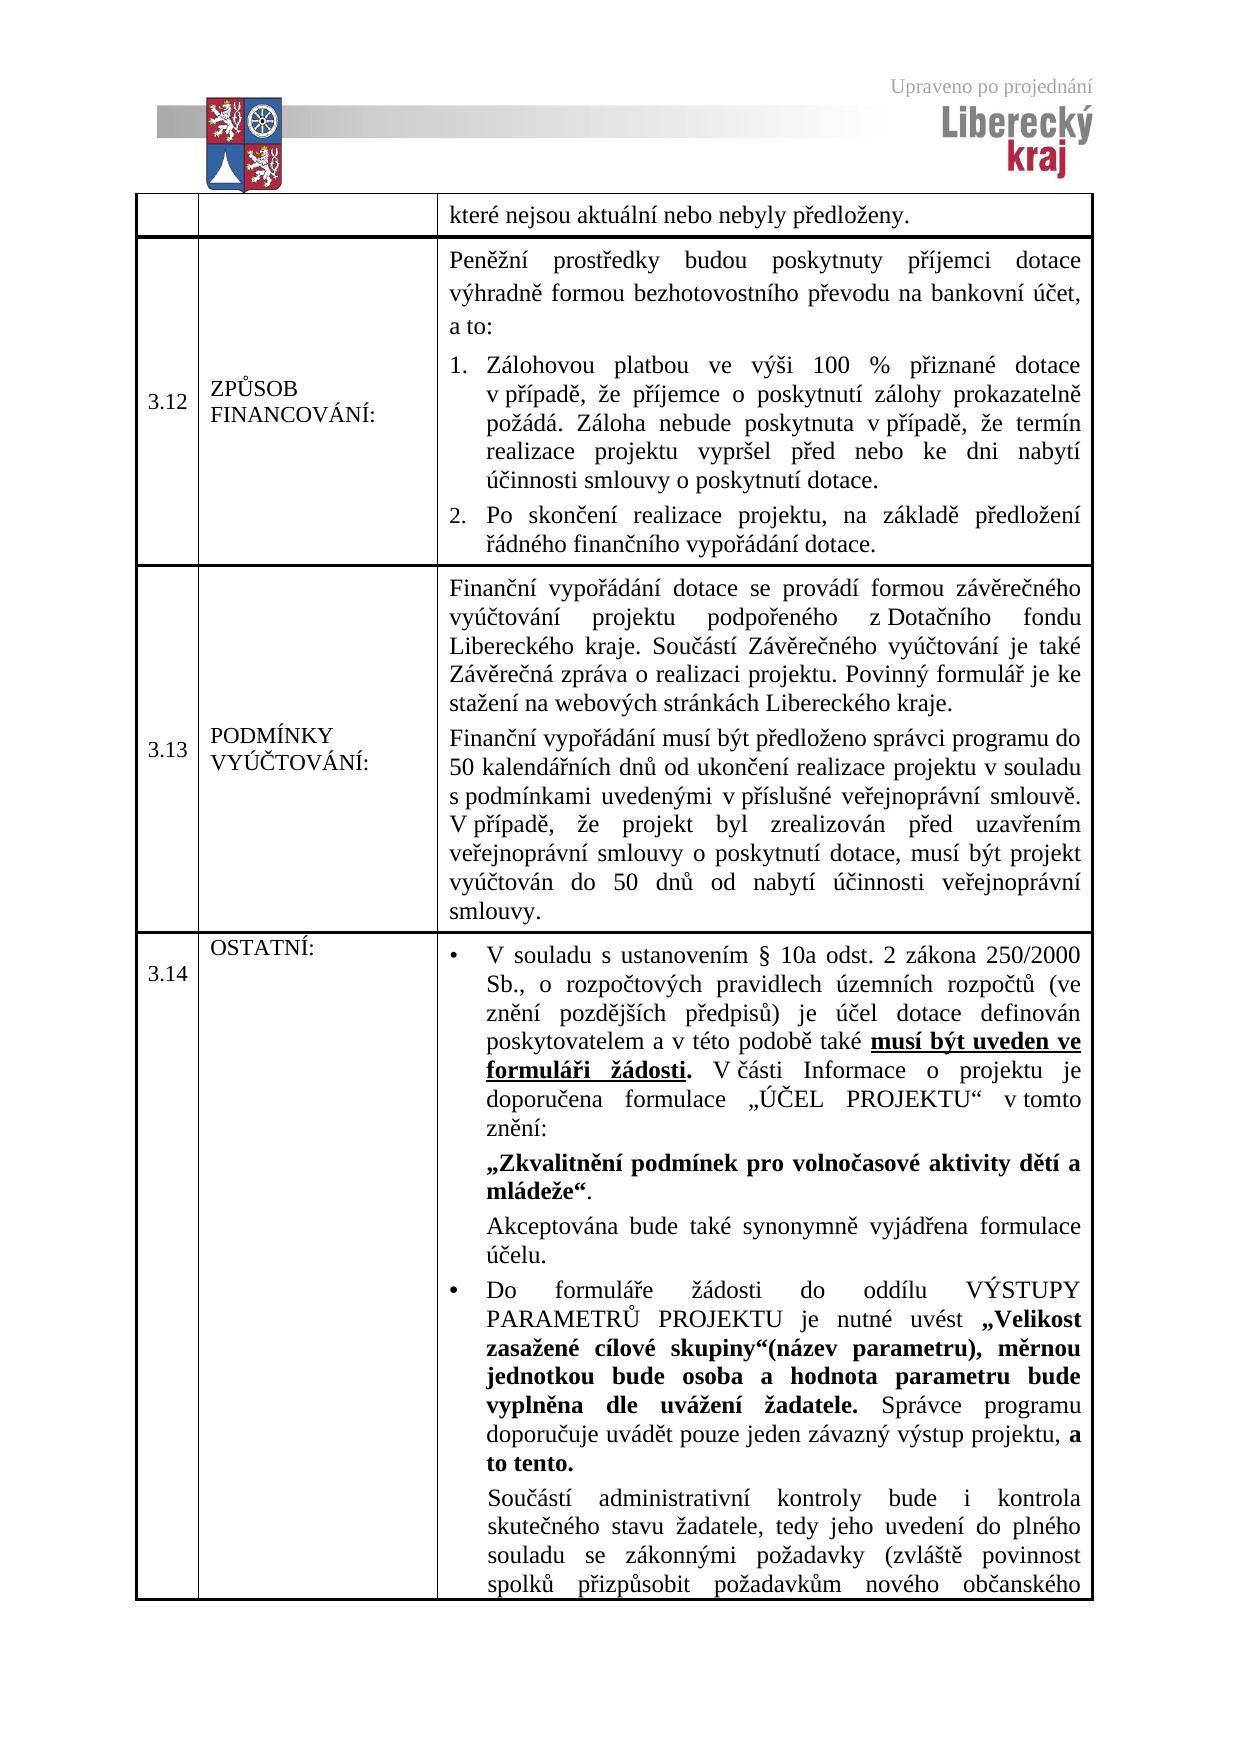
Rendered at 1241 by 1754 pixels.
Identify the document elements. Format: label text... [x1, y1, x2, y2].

table_cell ZPŮSOB FINANCOVÁNÍ: [199, 239, 437, 564]
table_cell 3.13 [138, 567, 198, 931]
table_cell Finanční vypořádání dotace se provádí formou závěrečného vyúčtování projektu podpořeného z Dotačního fondu Libereckého kraje. Součástí Závěrečného vyúčtování je také Závěrečná zpráva o realizaci projektu. Povinný formulář je ke stažení na webových stránkách Libereckého kraje. Finanční vypořádání musí být předloženo správci programu do 50 kalendářních dnů od ukončení realizace projektu v souladu s podmínkami uvedenými v příslušné veřejnoprávní smlouvě. V případě, že projekt byl zrealizován před uzavřením veřejnoprávní smlouvy o poskytnutí dotace, musí být projekt vyúčtován do 50 dnů od nabytí účinnosti veřejnoprávní smlouvy. [438, 567, 1091, 931]
table_cell 3.12 [138, 239, 198, 564]
table_cell Peněžní prostředky budou poskytnuty příjemci dotace výhradně formou bezhotovostního převodu na bankovní účet, a to: Zálohovou platbou ve výši 100 % přiznané dotace v případě, že příjemce o poskytnutí zálohy prokazatelně požádá. Záloha nebude poskytnuta v případě, že termín realizace projektu vypršel před nebo ke dni nabytí účinnosti smlouvy o poskytnutí dotace. Po skončení realizace projektu, na základě předložení řádného finančního vypořádání dotace. [438, 239, 1091, 564]
table_cell OSTATNÍ: [199, 934, 437, 1598]
table_cell 3.14 [138, 934, 198, 1598]
picture [156, 97, 1093, 193]
table_cell PODMÍNKY VYÚČTOVÁNÍ: [199, 567, 437, 931]
